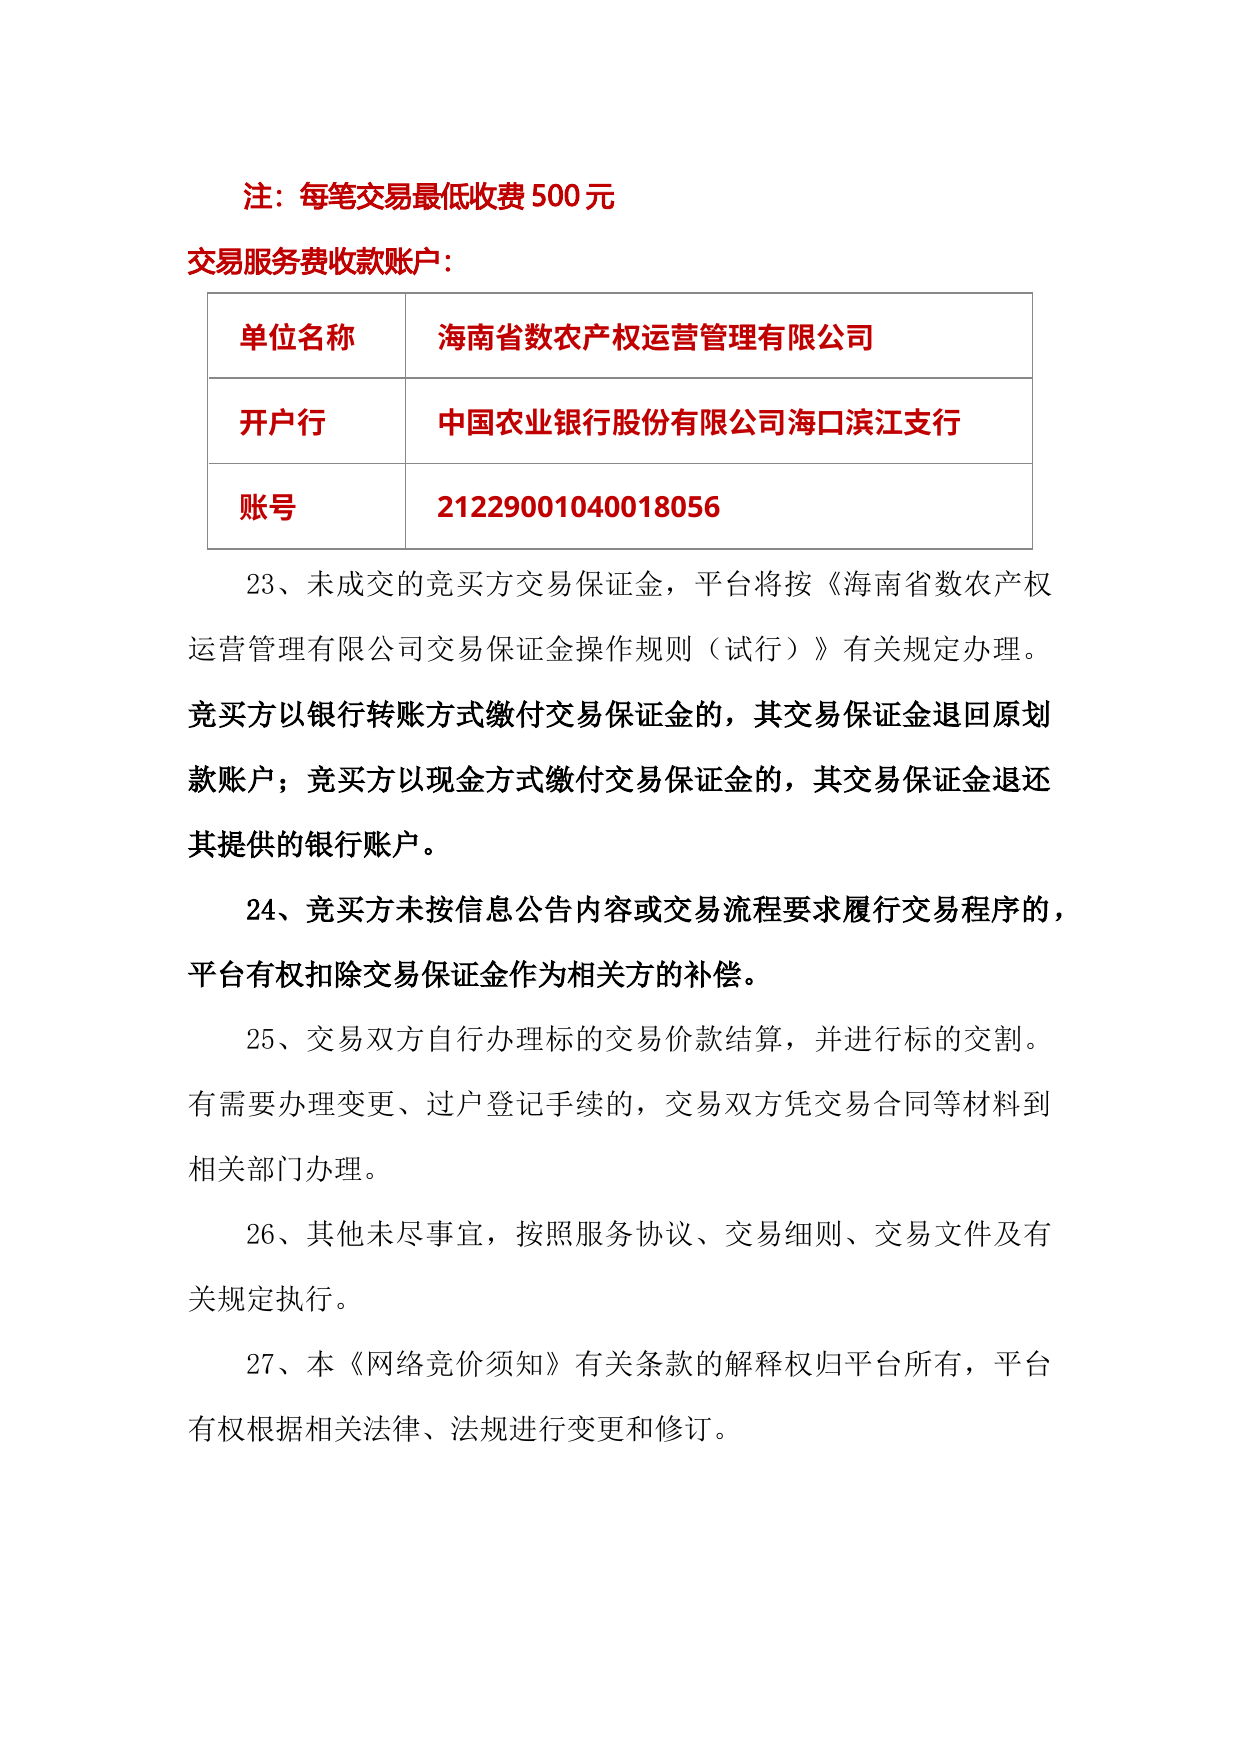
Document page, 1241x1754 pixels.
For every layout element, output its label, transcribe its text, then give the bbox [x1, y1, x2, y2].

table_header 海南省数农产权运营管理有限公司 [406, 294, 1032, 377]
table_cell 开户行 [208, 378, 405, 463]
table_header 单位名称 [208, 294, 405, 377]
text 26、其他未尽事宜，按照服务协议、交易细则、交易文件及有关规定执行。 [187, 1199, 1053, 1329]
text 注：每笔交易最低收费500元 [187, 162, 1053, 227]
table_cell 21229001040018056 [406, 464, 1032, 548]
text 24、竞买方未按信息公告内容或交易流程要求履行交易程序的，平台有权扣除交易保证金作为相关方的补偿。 [187, 874, 1053, 1004]
text 27、本《网络竞价须知》有关条款的解释权归平台所有，平台有权根据相关法律、法规进行变更和修订。 [187, 1329, 1053, 1459]
text 25、交易双方自行办理标的交易价款结算，并进行标的交割。有需要办理变更、过户登记手续的，交易双方凭交易合同等材料到相关部门办理。 [187, 1004, 1053, 1199]
text 交易服务费收款账户： [187, 227, 1053, 292]
table_cell 账号 [208, 464, 405, 548]
text 23、未成交的竞买方交易保证金，平台将按《海南省数农产权运营管理有限公司交易保证金操作规则（试行）》有关规定办理。竞买方以银行转账方式缴付交易保证金的，其交易保证金退回原划款账户；竞买方以现金方式缴付交易保证金的，其交易保证金退还其提供的银行账户。 [187, 549, 1053, 874]
table_cell 中国农业银行股份有限公司海口滨江支行 [406, 379, 1032, 463]
